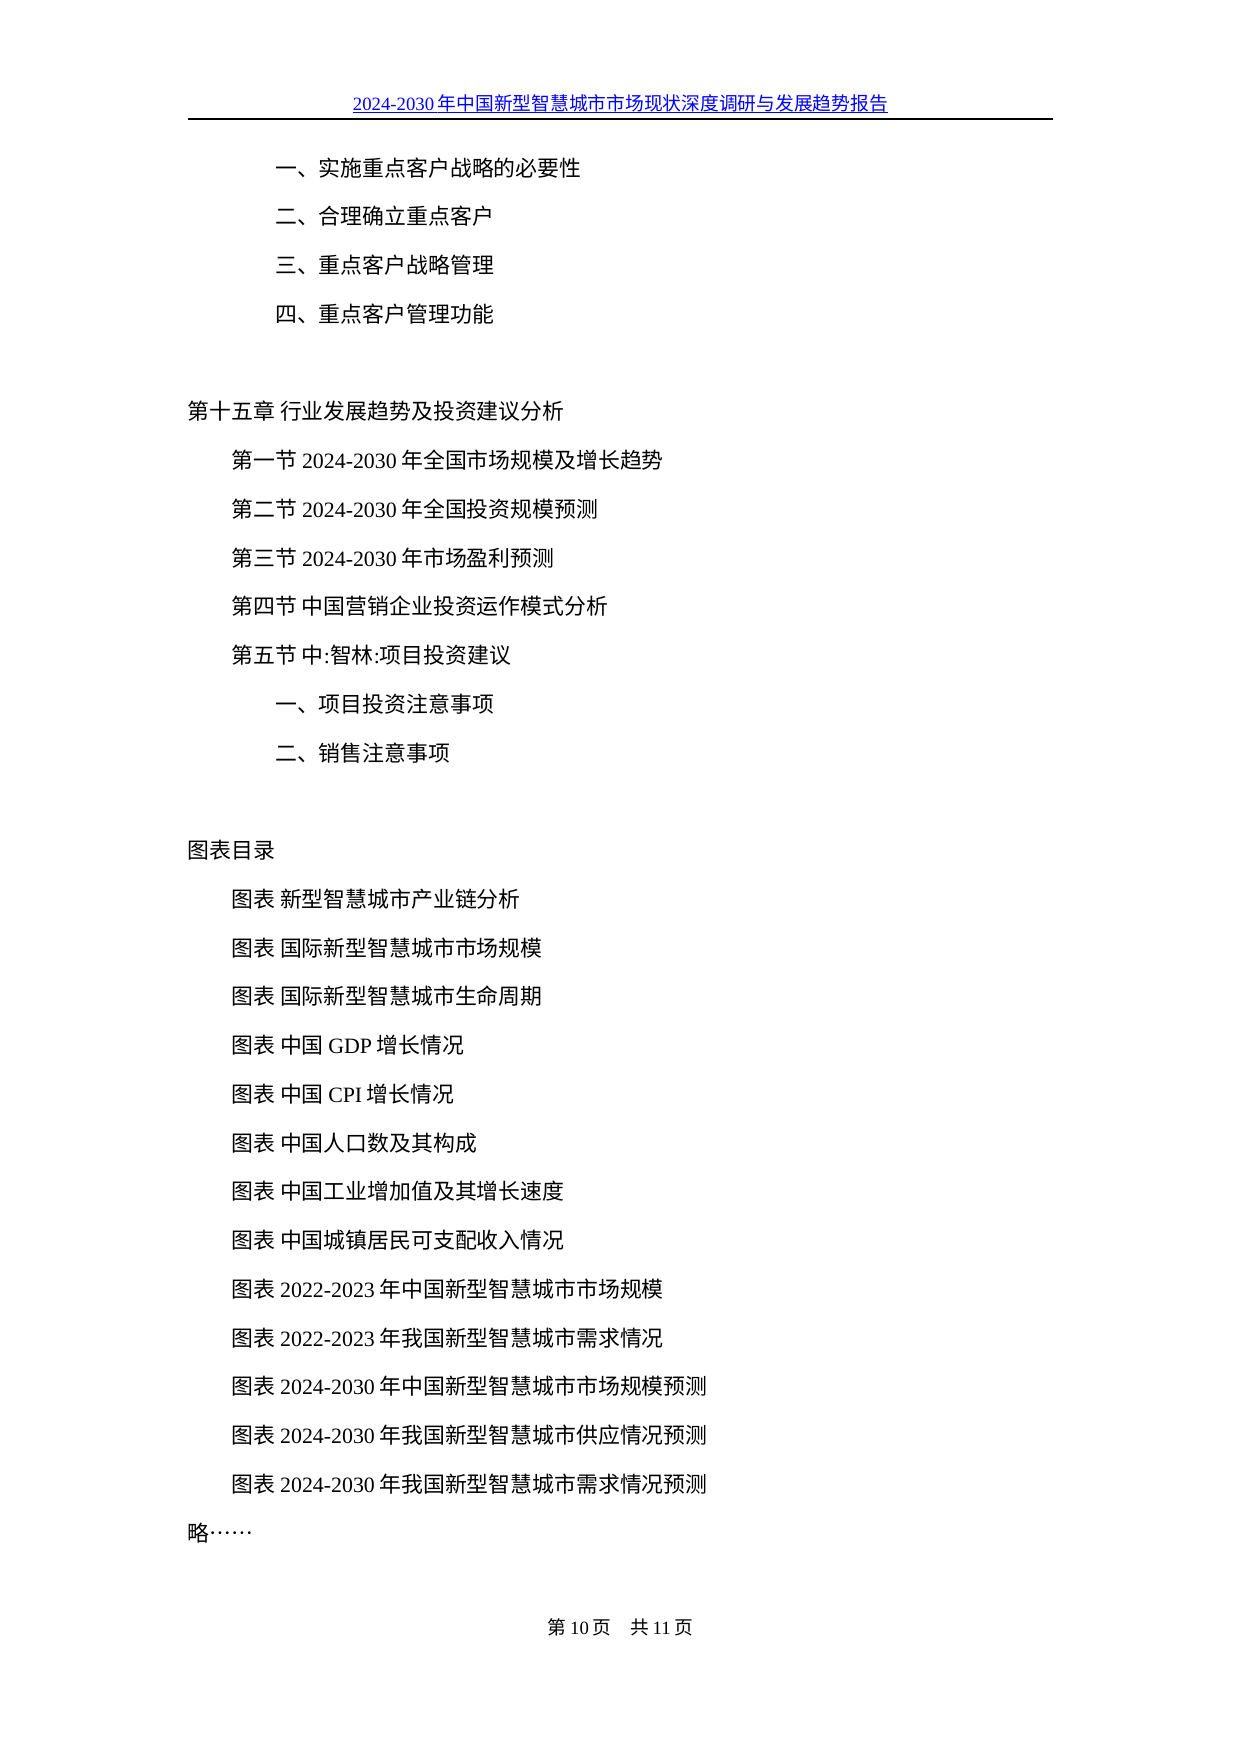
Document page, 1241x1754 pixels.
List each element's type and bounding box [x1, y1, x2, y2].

text [187, 150, 1053, 1548]
